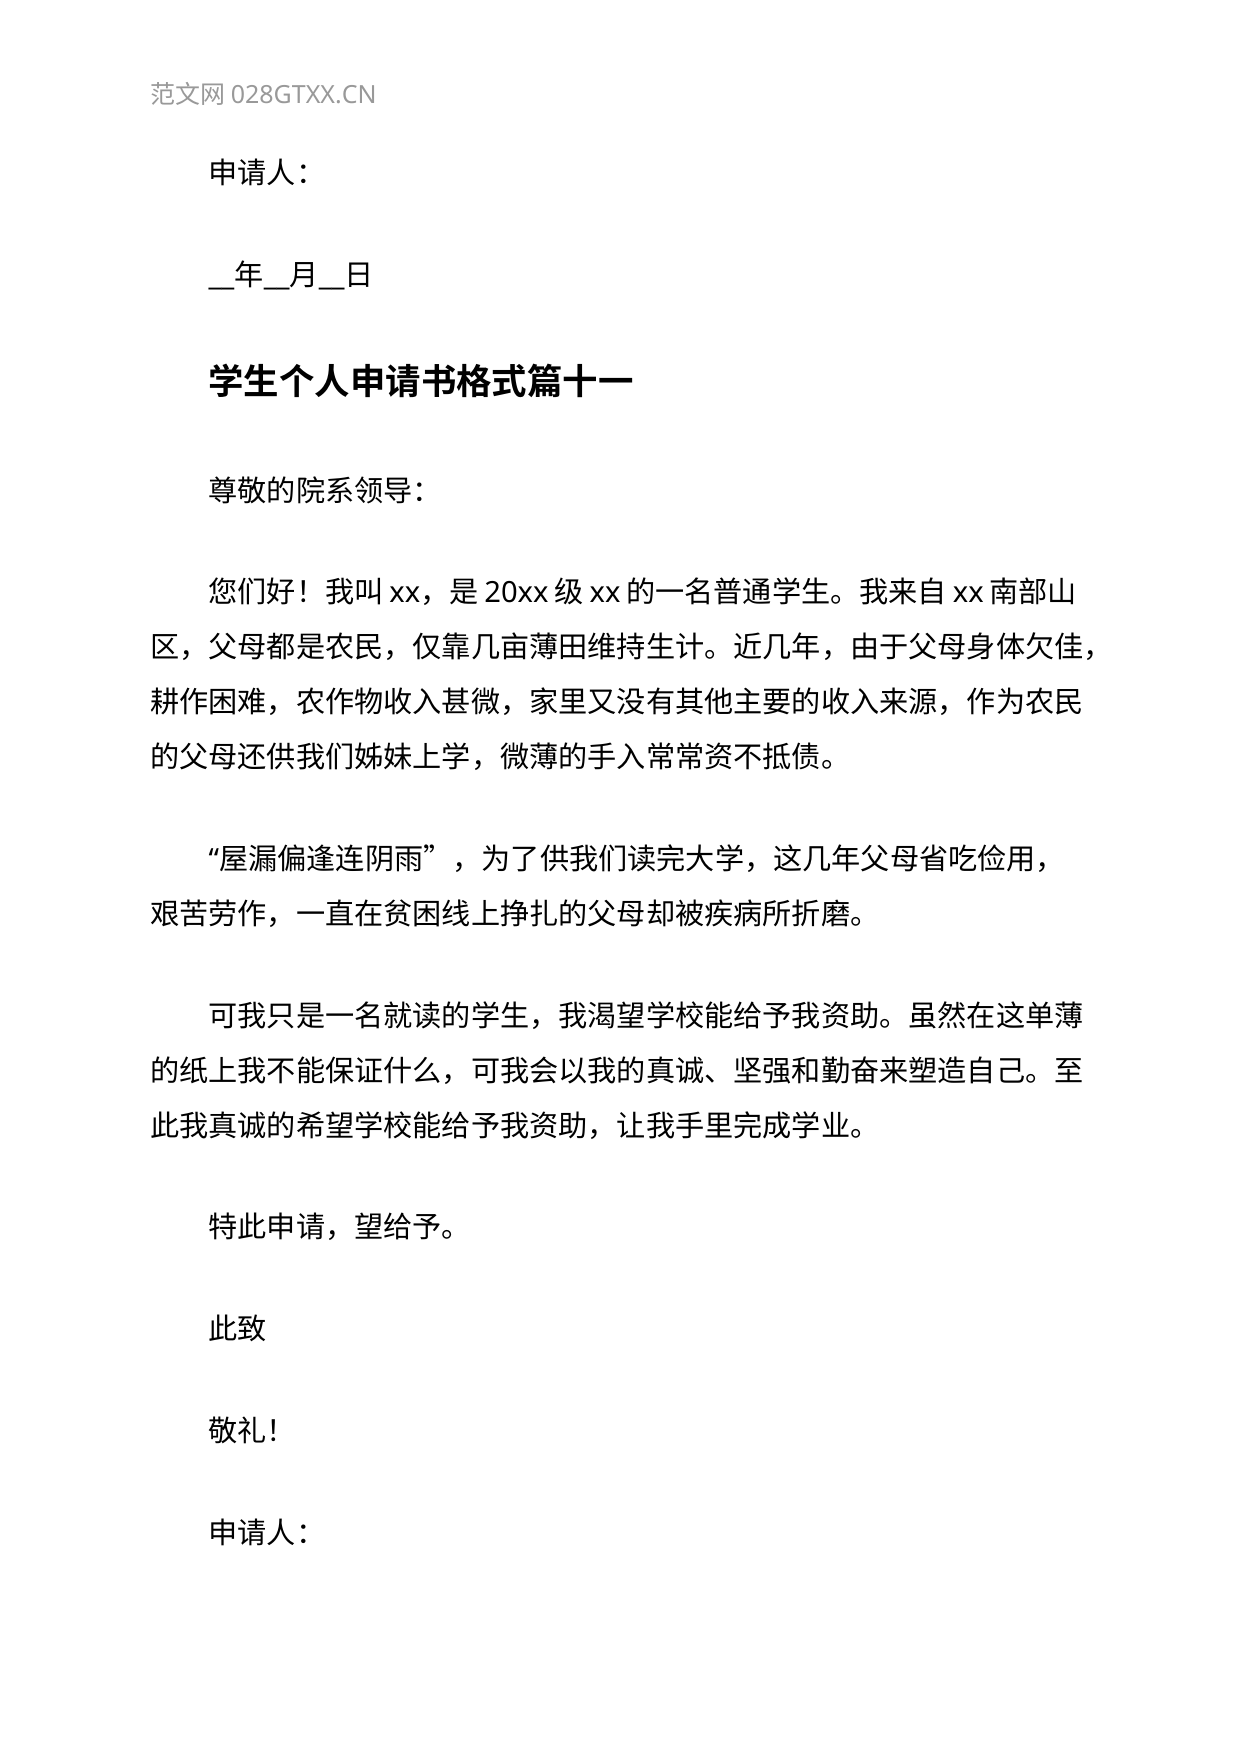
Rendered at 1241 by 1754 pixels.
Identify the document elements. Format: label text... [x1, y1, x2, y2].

text 您们好！我叫xx，是20xx级xx的一名普通学生。我来自xx南部山区，父母都是农民，仅靠几亩薄田维持生计。近几年，由于父母身体欠佳，耕作困难，农作物收入甚微，家里又没有其他主要的收入来源，作为农民的父母还供我们姊妹上学，微薄的手入常常资不抵债。 [150, 569, 1090, 776]
text “屋漏偏逢连阴雨”，为了供我们读完大学，这几年父母省吃俭用，艰苦劳作，一直在贫困线上挣扎的父母却被疾病所折磨。 [150, 836, 1090, 933]
text 可我只是一名就读的学生，我渴望学校能给予我资助。虽然在这单薄的纸上我不能保证什么，可我会以我的真诚、坚强和勤奋来塑造自己。至此我真诚的希望学校能给予我资助，让我手里完成学业。 [150, 992, 1090, 1144]
text 特此申请，望给予。 [150, 1204, 1090, 1246]
text 此致 [150, 1306, 1090, 1348]
text 申请人： [150, 1509, 1090, 1551]
text __年__月__日 [150, 252, 1090, 294]
text 敬礼！ [150, 1407, 1090, 1450]
text 尊敬的院系领导： [150, 467, 1090, 509]
text 学生个人申请书格式篇十一 [150, 354, 1090, 405]
text 申请人： [150, 150, 1090, 192]
